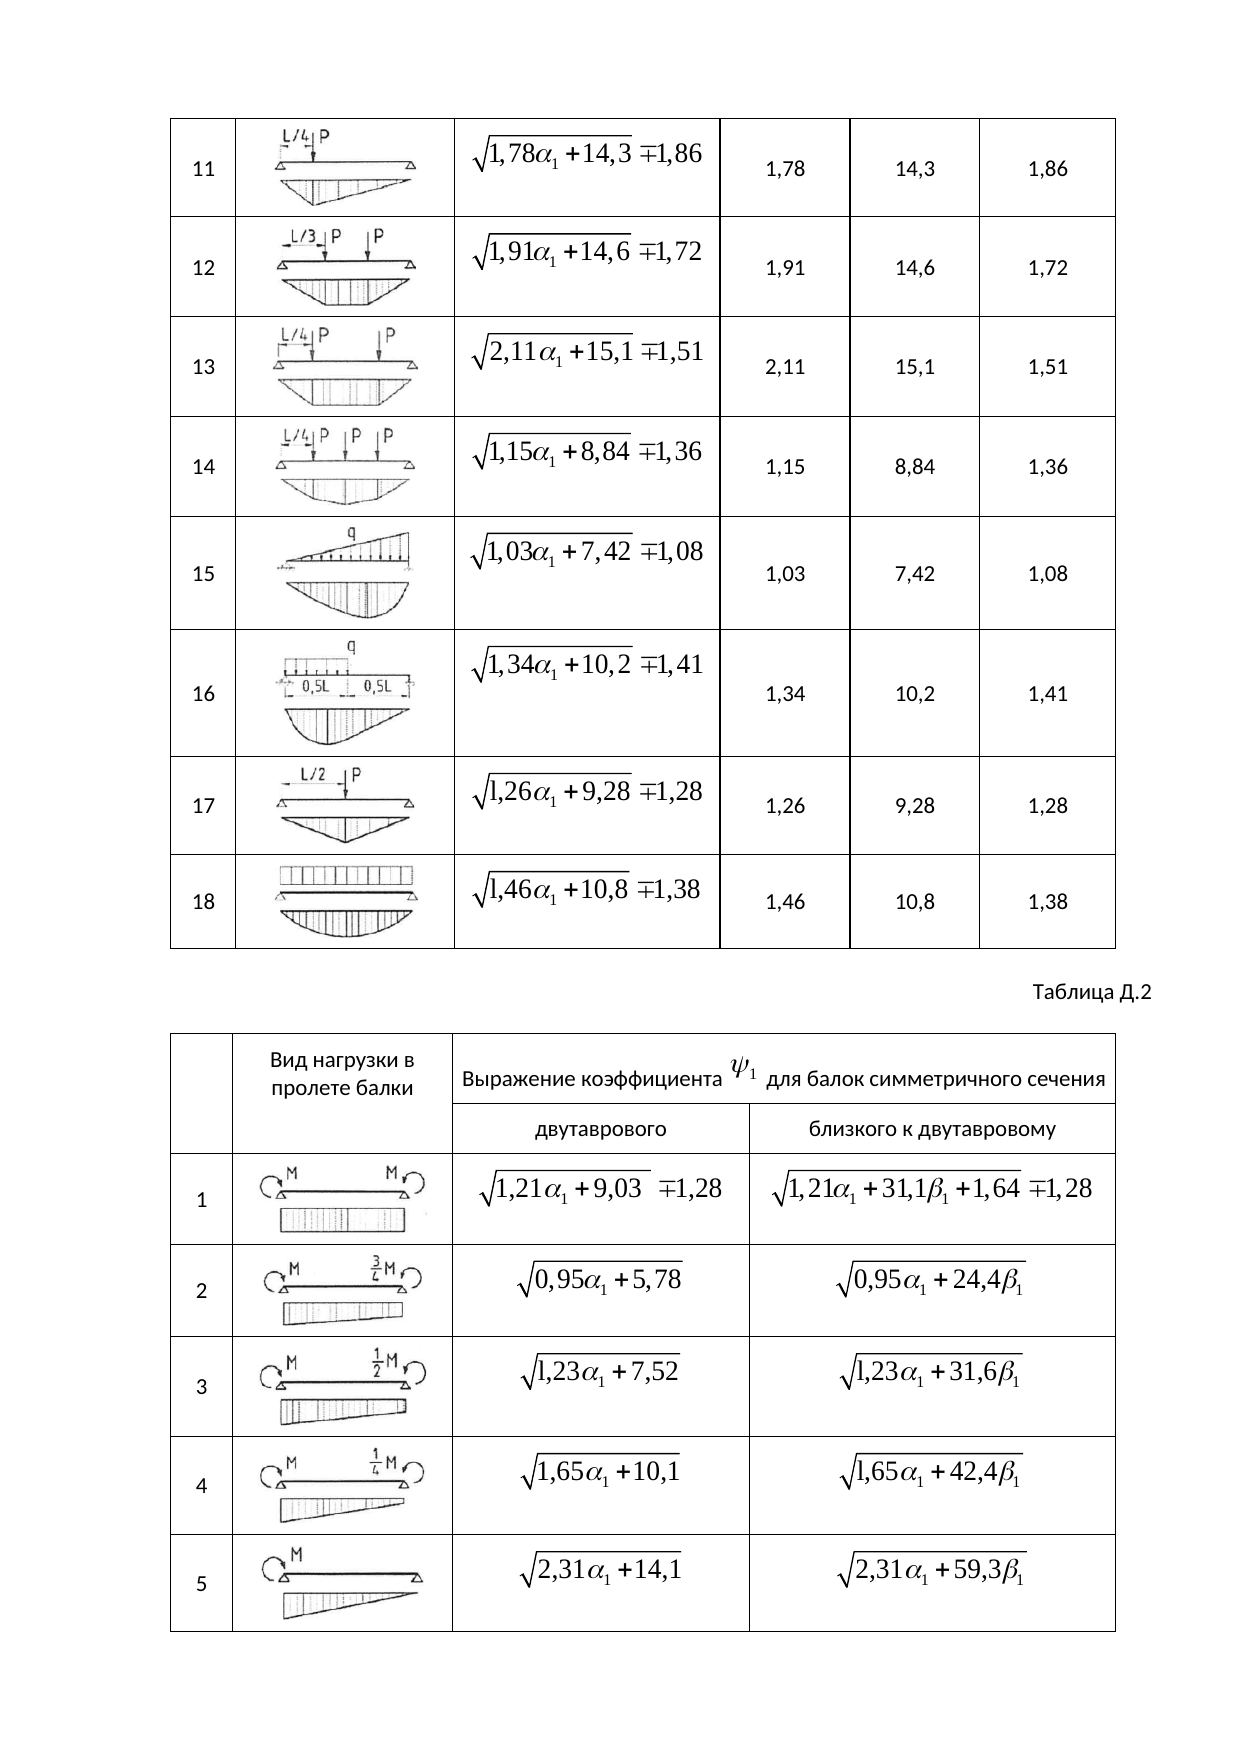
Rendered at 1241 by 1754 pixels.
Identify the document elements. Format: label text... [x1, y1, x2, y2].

picture [271, 865, 419, 938]
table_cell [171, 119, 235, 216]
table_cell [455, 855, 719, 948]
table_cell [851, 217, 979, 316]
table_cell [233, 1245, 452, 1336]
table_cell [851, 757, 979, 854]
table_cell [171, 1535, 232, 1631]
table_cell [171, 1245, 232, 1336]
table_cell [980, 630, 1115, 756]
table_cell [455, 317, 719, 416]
picture [257, 1347, 427, 1426]
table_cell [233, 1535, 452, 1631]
picture [259, 1545, 425, 1620]
picture [262, 1255, 423, 1326]
picture [273, 129, 417, 206]
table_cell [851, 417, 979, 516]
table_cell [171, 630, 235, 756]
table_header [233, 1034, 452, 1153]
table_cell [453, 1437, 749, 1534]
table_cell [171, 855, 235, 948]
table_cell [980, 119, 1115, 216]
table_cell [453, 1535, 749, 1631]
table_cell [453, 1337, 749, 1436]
picture [276, 527, 414, 619]
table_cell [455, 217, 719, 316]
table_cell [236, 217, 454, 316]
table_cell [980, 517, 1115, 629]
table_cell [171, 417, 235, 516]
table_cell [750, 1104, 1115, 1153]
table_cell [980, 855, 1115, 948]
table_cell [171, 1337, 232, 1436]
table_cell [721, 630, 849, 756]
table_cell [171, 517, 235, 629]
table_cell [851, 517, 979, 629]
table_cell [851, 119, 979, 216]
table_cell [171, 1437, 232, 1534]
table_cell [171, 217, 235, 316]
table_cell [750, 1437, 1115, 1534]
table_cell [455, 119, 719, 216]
picture [274, 640, 416, 746]
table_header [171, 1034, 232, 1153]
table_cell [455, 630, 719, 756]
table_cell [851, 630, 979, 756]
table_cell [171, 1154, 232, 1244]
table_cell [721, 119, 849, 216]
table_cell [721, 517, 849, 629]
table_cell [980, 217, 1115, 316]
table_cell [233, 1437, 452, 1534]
picture [271, 327, 419, 406]
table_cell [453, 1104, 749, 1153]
picture [275, 767, 415, 844]
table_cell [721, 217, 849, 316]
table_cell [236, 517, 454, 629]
text Таблица Д.2 [177, 977, 1152, 1005]
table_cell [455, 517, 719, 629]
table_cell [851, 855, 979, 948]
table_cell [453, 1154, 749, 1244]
picture [274, 427, 416, 506]
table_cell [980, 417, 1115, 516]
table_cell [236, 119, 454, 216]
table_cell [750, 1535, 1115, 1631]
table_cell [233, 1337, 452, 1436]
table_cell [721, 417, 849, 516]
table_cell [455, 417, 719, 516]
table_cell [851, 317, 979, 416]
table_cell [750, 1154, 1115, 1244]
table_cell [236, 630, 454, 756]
picture [257, 1164, 427, 1233]
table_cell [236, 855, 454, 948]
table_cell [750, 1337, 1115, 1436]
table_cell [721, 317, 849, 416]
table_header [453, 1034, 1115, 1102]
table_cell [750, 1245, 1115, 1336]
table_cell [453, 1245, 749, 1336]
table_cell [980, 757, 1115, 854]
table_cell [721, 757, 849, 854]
picture [273, 227, 417, 306]
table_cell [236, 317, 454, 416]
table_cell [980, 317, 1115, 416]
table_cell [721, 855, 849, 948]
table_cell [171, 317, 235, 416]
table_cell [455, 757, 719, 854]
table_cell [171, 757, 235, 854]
picture [257, 1447, 427, 1524]
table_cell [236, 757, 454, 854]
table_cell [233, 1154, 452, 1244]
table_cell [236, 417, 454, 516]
